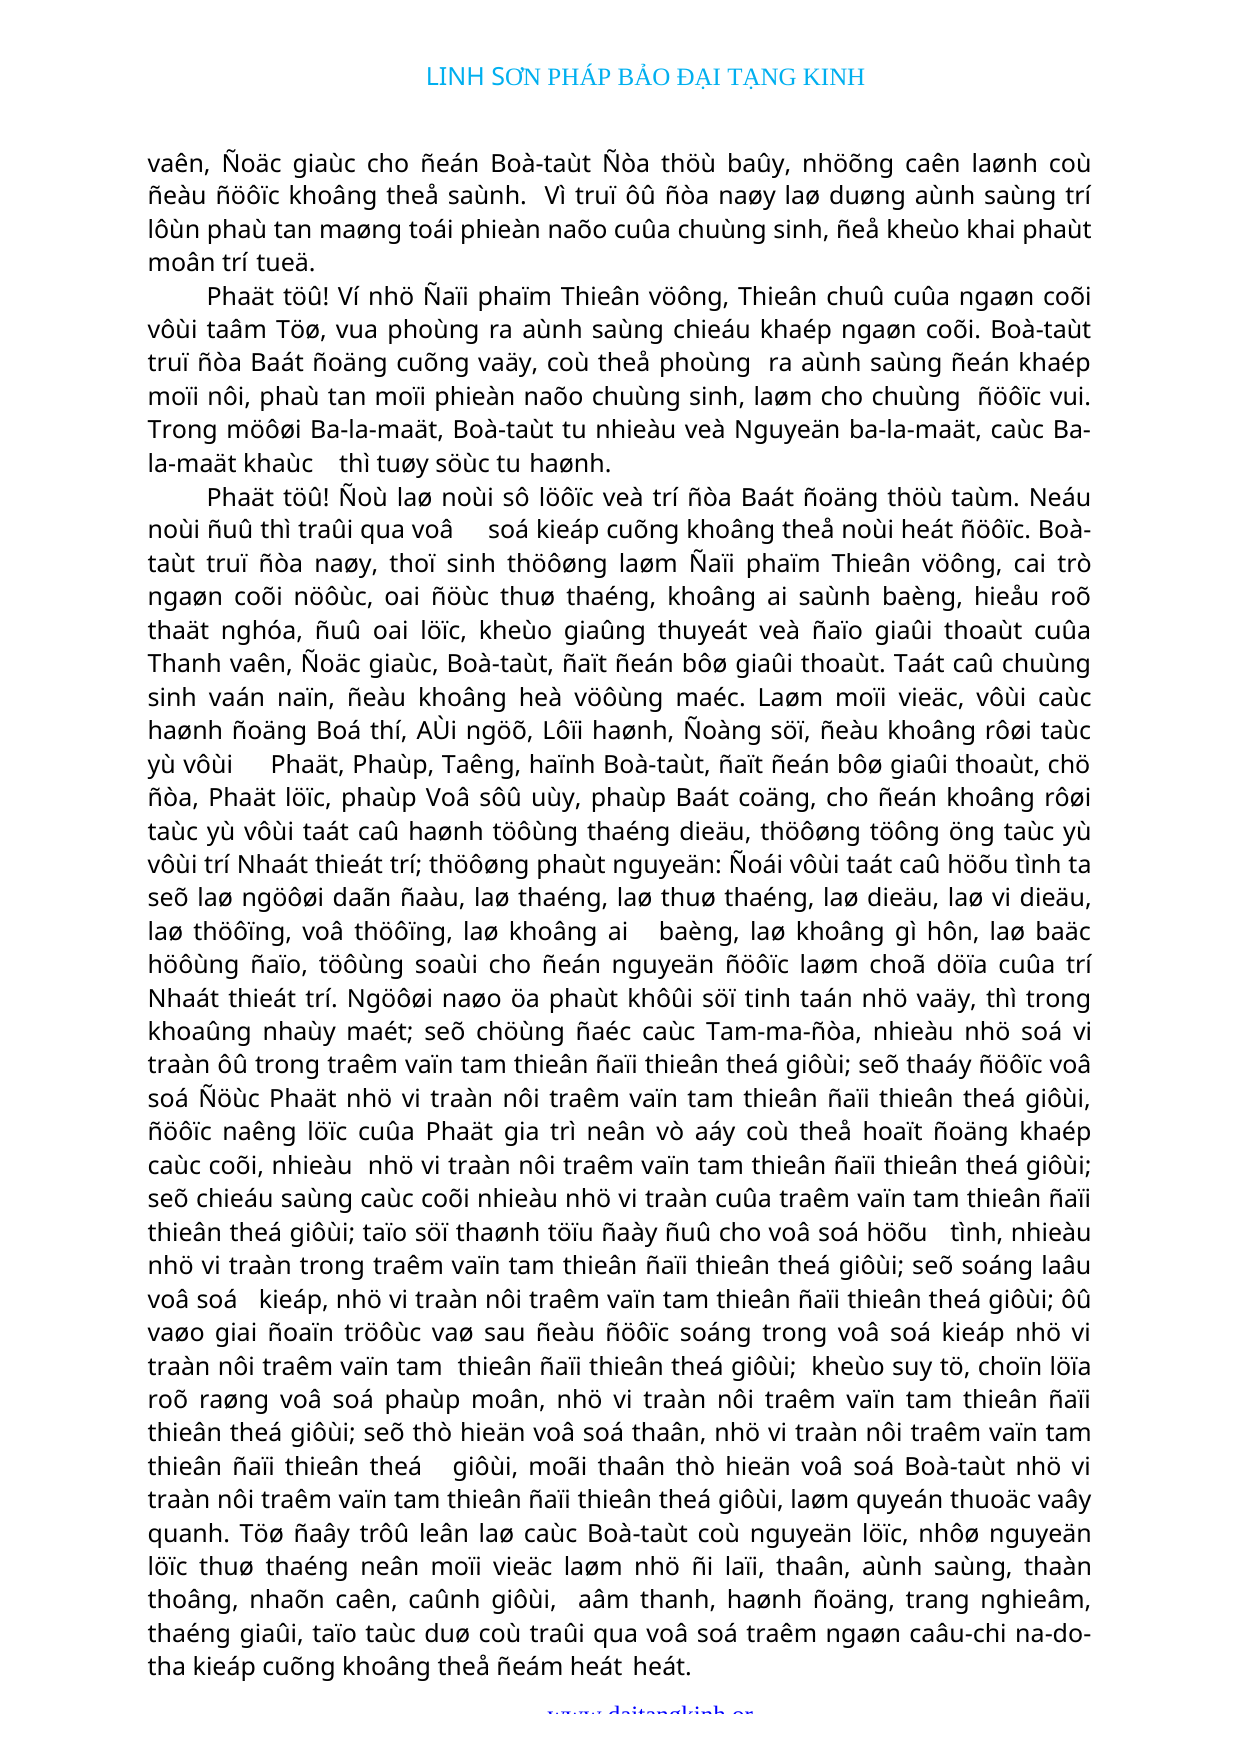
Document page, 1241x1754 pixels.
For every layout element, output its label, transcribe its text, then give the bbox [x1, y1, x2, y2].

text Phaät töû! Ñoù laø noùi sô löôïc veà trí ñòa Baát ñoäng thöù taùm. Neáu noùi ñuû thì traûi qua voâ soá kieáp cuõng khoâng theå noùi heát ñöôïc. Boà-taùt truï ñòa naøy, thoï sinh thöôøng laøm Ñaïi phaïm Thieân vöông, cai trò ngaøn coõi nöôùc, oai ñöùc thuø thaéng, khoâng ai saùnh baèng, hieåu roõ thaät nghóa, ñuû oai löïc, kheùo giaûng thuyeát veà ñaïo giaûi thoaùt cuûa Thanh vaên, Ñoäc giaùc, Boà-taùt, ñaït ñeán bôø giaûi thoaùt. Taát caû chuùng sinh vaán naïn, ñeàu khoâng heà vöôùng maéc. Laøm moïi vieäc, vôùi caùc haønh ñoäng Boá thí, AÙi ngöõ, Lôïi haønh, Ñoàng söï, ñeàu khoâng rôøi taùc yù vôùi Phaät, Phaùp, Taêng, haïnh Boà-taùt, ñaït ñeán bôø giaûi thoaùt, chö ñòa, Phaät löïc, phaùp Voâ sôû uùy, phaùp Baát coäng, cho ñeán khoâng rôøi taùc yù vôùi taát caû haønh töôùng thaéng dieäu, thöôøng töông öng taùc yù vôùi trí Nhaát thieát trí; thöôøng phaùt nguyeän: Ñoái vôùi taát caû höõu tình ta seõ laø ngöôøi daãn ñaàu, laø thaéng, laø thuø thaéng, laø dieäu, laø vi dieäu, laø thöôïng, voâ thöôïng, laø khoâng ai baèng, laø khoâng gì hôn, laø baäc höôùng ñaïo, töôùng soaùi cho ñeán nguyeän ñöôïc laøm choã döïa cuûa trí Nhaát thieát trí. Ngöôøi naøo öa phaùt khôûi söï tinh taán nhö vaäy, thì trong khoaûng nhaùy maét; seõ chöùng ñaéc caùc Tam-ma-ñòa, nhieàu nhö soá vi traàn ôû trong traêm vaïn tam thieân ñaïi thieân theá giôùi; seõ thaáy ñöôïc voâ soá Ñöùc Phaät nhö vi traàn nôi traêm vaïn tam thieân ñaïi thieân theá giôùi, ñöôïc naêng löïc cuûa Phaät gia trì neân vò aáy coù theå hoaït ñoäng khaép caùc coõi, nhieàu nhö vi traàn nôi traêm vaïn tam thieân ñaïi thieân theá giôùi; seõ chieáu saùng caùc coõi nhieàu nhö vi traàn cuûa traêm vaïn tam thieân ñaïi thieân theá giôùi; taïo söï thaønh töïu ñaày ñuû cho voâ soá höõu tình, nhieàu nhö vi traàn trong traêm vaïn tam thieân ñaïi thieân theá giôùi; seõ soáng laâu voâ soá kieáp, nhö vi traàn nôi traêm vaïn tam thieân ñaïi thieân theá giôùi; ôû vaøo giai ñoaïn tröôùc vaø sau ñeàu ñöôïc soáng trong voâ soá kieáp nhö vi traàn nôi traêm vaïn tam thieân ñaïi thieân theá giôùi; kheùo suy tö, choïn löïa roõ raøng voâ soá phaùp moân, nhö vi traàn nôi traêm vaïn tam thieân ñaïi thieân theá giôùi; seõ thò hieän voâ soá thaân, nhö vi traàn nôi traêm vaïn tam thieân ñaïi thieân theá giôùi, moãi thaân thò hieän voâ soá Boà-taùt nhö vi traàn nôi traêm vaïn tam thieân ñaïi thieân theá giôùi, laøm quyeán thuoäc vaây quanh. Töø ñaây trôû leân laø caùc Boà-taùt coù nguyeän löïc, nhôø nguyeän löïc thuø thaéng neân moïi vieäc laøm nhö ñi laïi, thaân, aùnh saùng, thaàn thoâng, nhaõn caên, caûnh giôùi, aâm thanh, haønh ñoäng, trang nghieâm, thaéng giaûi, taïo taùc duø coù traûi qua voâ soá traêm ngaøn caâu-chi na-do-tha kieáp cuõng khoâng theå ñeám heát heát. [147, 479, 1093, 1683]
text Phaät töû! Ví nhö Ñaïi phaïm Thieân vöông, Thieân chuû cuûa ngaøn coõi vôùi taâm Töø, vua phoùng ra aùnh saùng chieáu khaép ngaøn coõi. Boà-taùt truï ñòa Baát ñoäng cuõng vaäy, coù theå phoùng ra aùnh saùng ñeán khaép moïi nôi, phaù tan moïi phieàn naõo chuùng sinh, laøm cho chuùng ñöôïc vui. Trong möôøi Ba-la-maät, Boà-taùt tu nhieàu veà Nguyeän ba-la-maät, caùc Ba-la-maät khaùc thì tuøy söùc tu haønh. [147, 279, 1093, 479]
text vaên, Ñoäc giaùc cho ñeán Boà-taùt Ñòa thöù baûy, nhöõng caên laønh coù ñeàu ñöôïc khoâng theå saùnh. Vì truï ôû ñòa naøy laø duøng aùnh saùng trí lôùn phaù tan maøng toái phieàn naõo cuûa chuùng sinh, ñeå kheùo khai phaùt moân trí tueä. [147, 145, 1093, 279]
